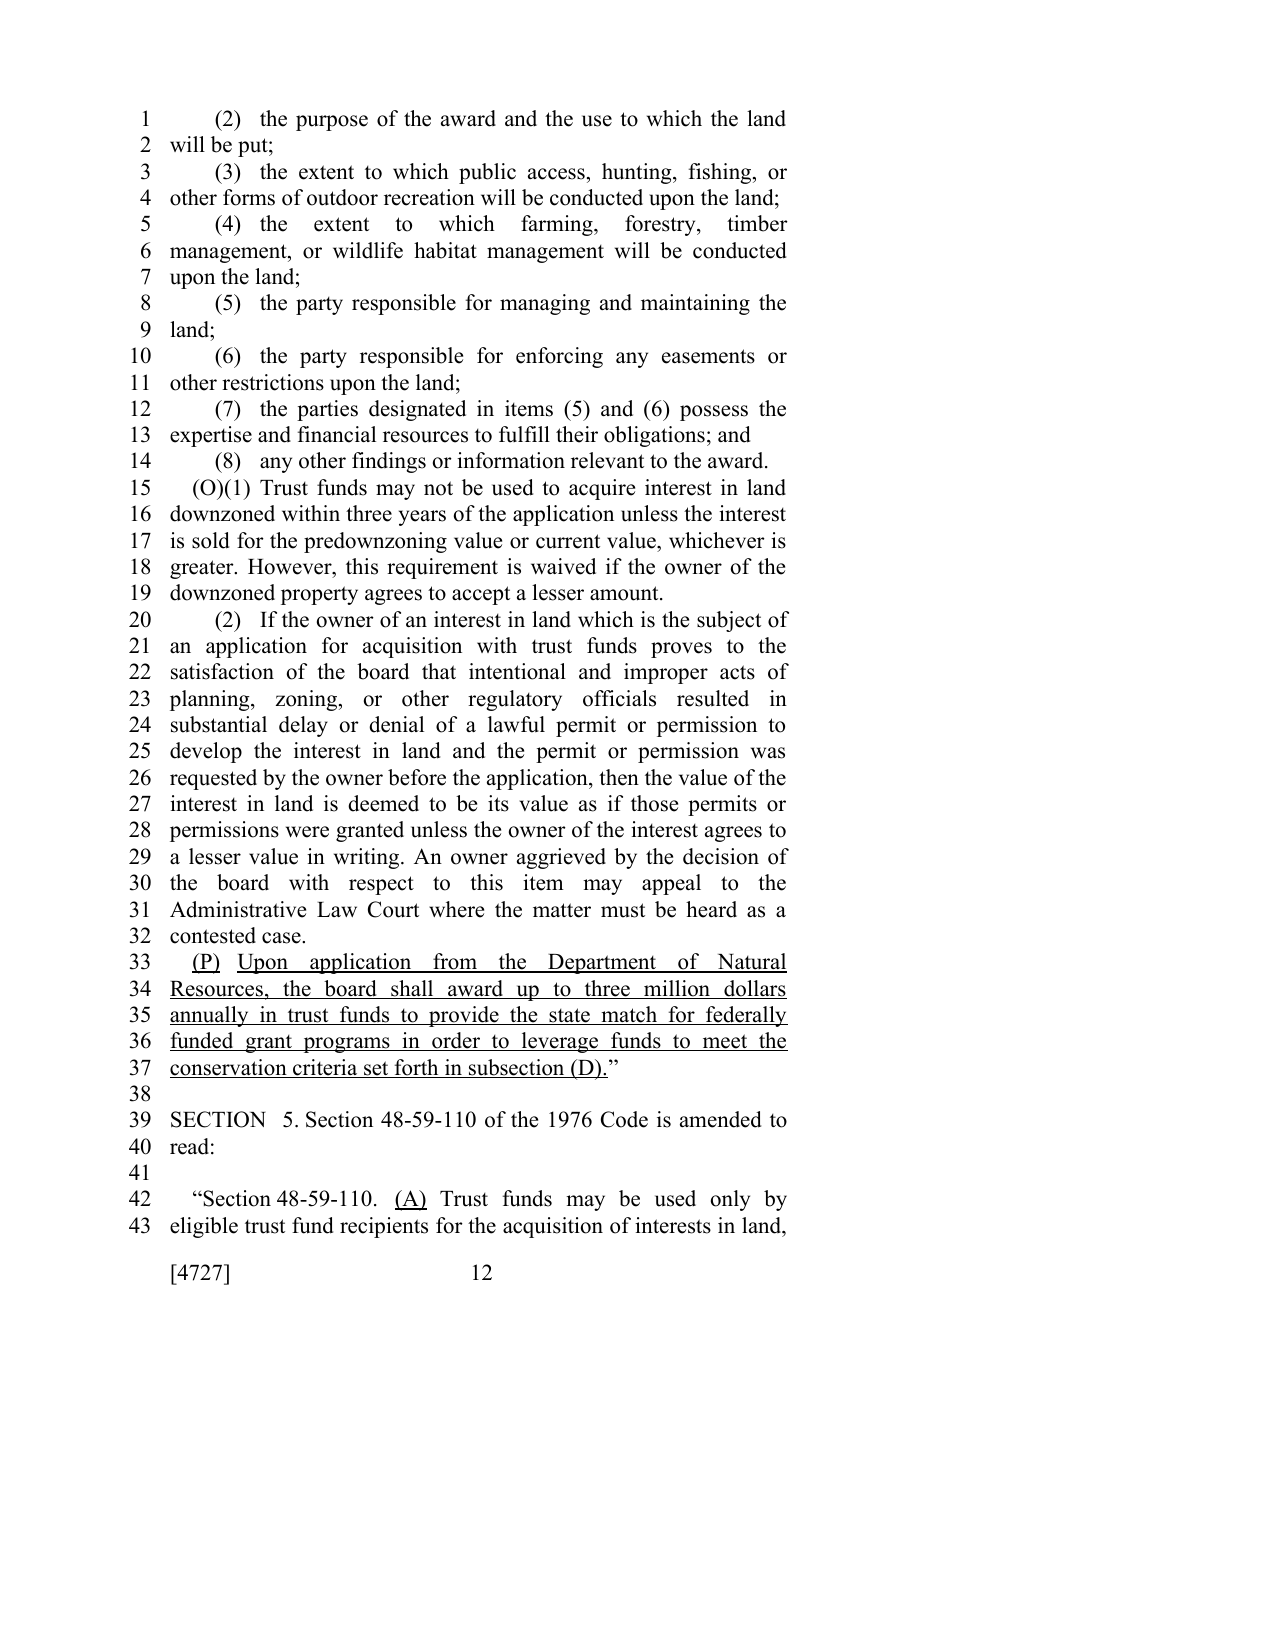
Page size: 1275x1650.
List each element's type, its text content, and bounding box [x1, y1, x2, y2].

text (3) the extent to which public access, hunting, fishing, or other forms of outdoor recreation will be conducted upon the land; [169, 158, 787, 210]
text (O)(1) Trust funds may not be used to acquire interest in land downzoned within three years of the application unless the interest is sold for the predownzoning value or current value, whichever is greater. However, this requirement is waived if the owner of the downzoned property agrees to accept a lesser amount. [169, 474, 787, 606]
text (6) the party responsible for enforcing any easements or other restrictions upon the land; [169, 342, 787, 395]
text (2) the purpose of the award and the use to which the land will be put; [169, 105, 787, 158]
text SECTION 5. Section 48-59-110 of the 1976 Code is amended to read: [169, 1106, 787, 1159]
text (P) Upon application from the Department of Natural Resources, the board shall award up to three million dollars annually in trust funds to provide the state match for federally funded grant programs in order to leverage funds to meet the conservation criteria set forth in subsection (D).” [169, 1051, 787, 1080]
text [169, 1186, 787, 1238]
text (P) Upon application from the Department of Natural Resources, the board shall award up to three million dollars annually in trust funds to provide the state match for federally funded grant programs in order to leverage funds to meet the conservation criteria set forth in subsection (D).” [169, 948, 787, 998]
text (4) the extent to which farming, forestry, timber management, or wildlife habitat management will be conducted upon the land; [169, 210, 787, 289]
text (8) any other findings or information relevant to the award. [169, 448, 787, 474]
text (5) the party responsible for managing and maintaining the land; [169, 289, 787, 342]
text (2) If the owner of an interest in land which is the subject of an application for acquisition with trust funds proves to the satisfaction of the board that intentional and improper acts of planning, zoning, or other regulatory officials resulted in substantial delay or denial of a lawful permit or permission to develop the interest in land and the permit or permission was requested by the owner before the application, then the value of the interest in land is deemed to be its value as if those permits or permissions were granted unless the owner of the interest agrees to a lesser value in writing. An owner aggrieved by the decision of the board with respect to this item may appeal to the Administrative Law Court where the matter must be heard as a contested case. [169, 606, 787, 948]
text (7) the parties designated in items (5) and (6) possess the expertise and financial resources to fulfill their obligations; and [169, 395, 787, 448]
